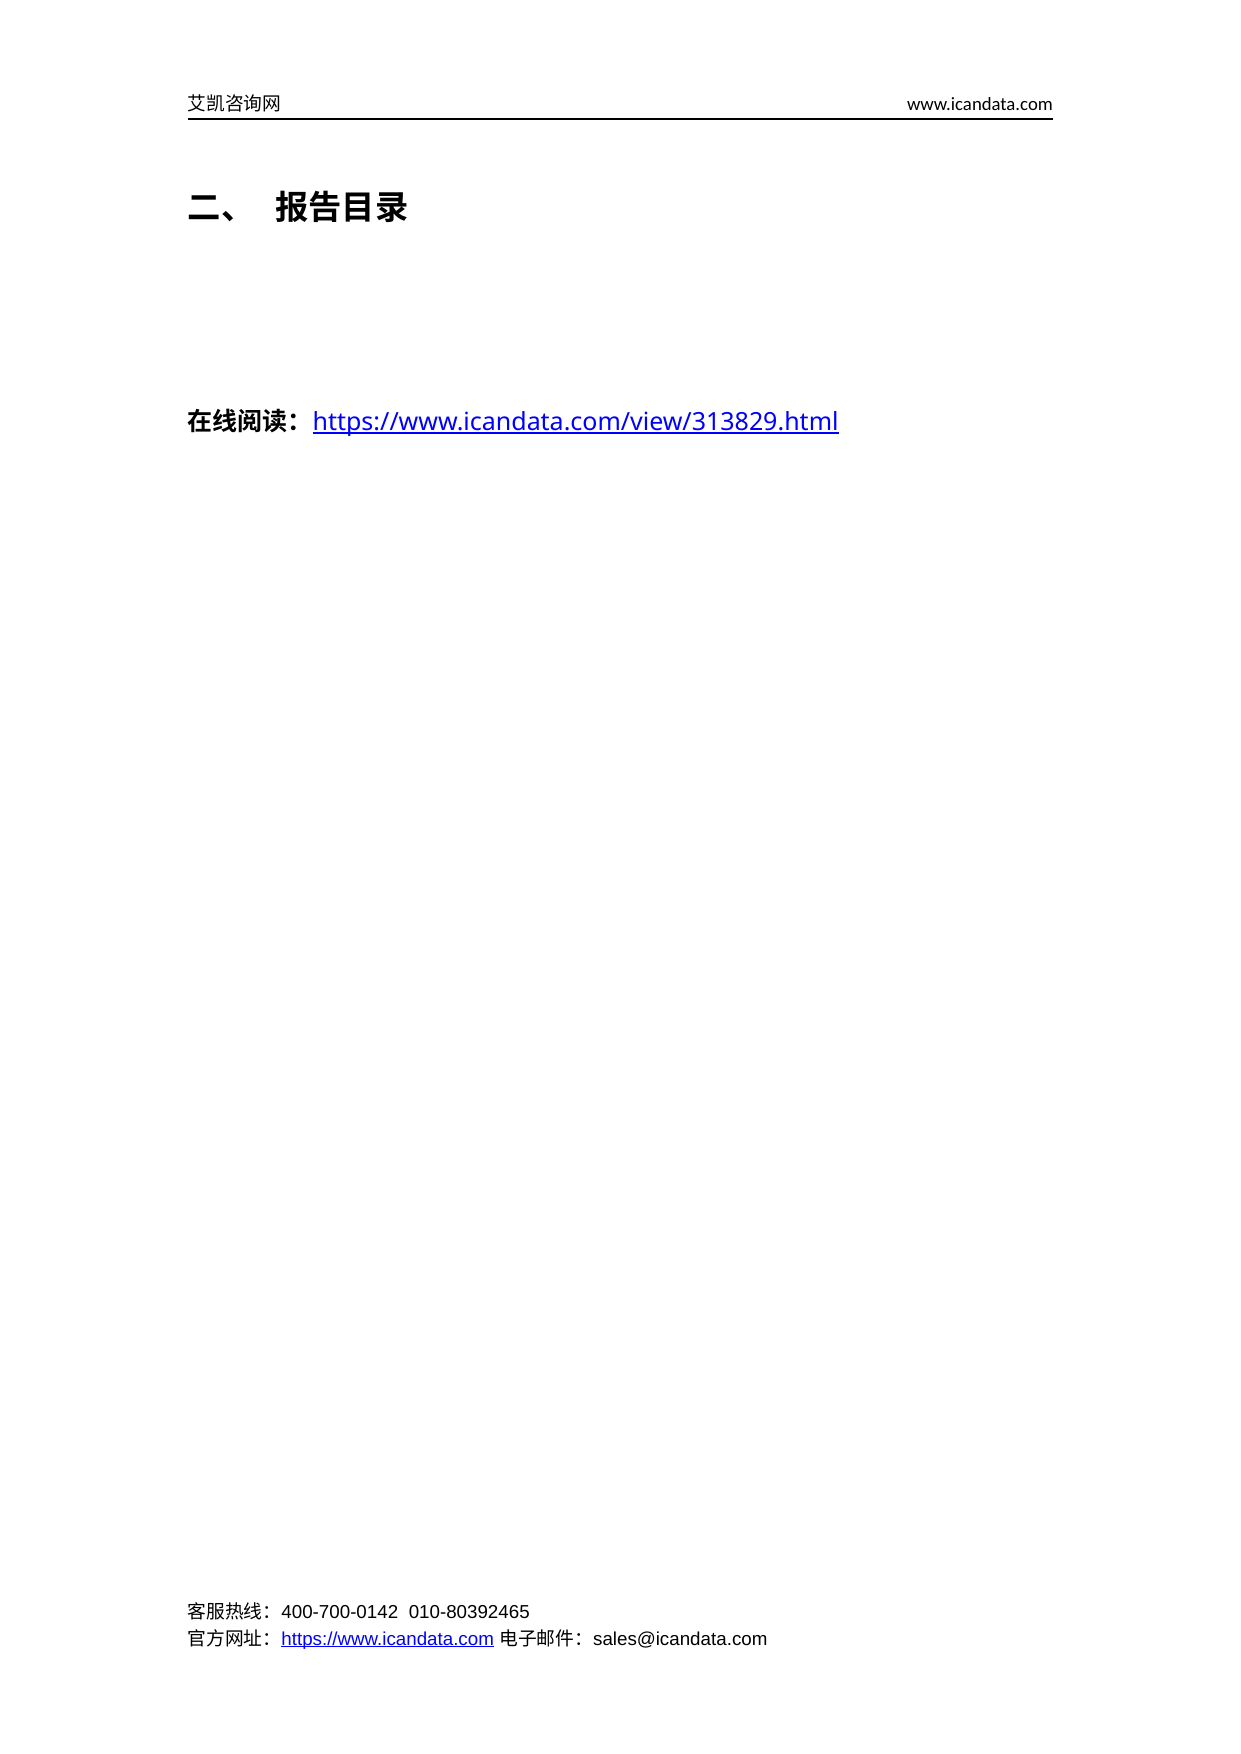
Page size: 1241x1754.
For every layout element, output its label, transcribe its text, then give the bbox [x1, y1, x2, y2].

subtitle 报告目录 [187, 172, 1053, 237]
text 在线阅读：https://www.icandata.com/view/313829.html [187, 387, 1053, 452]
